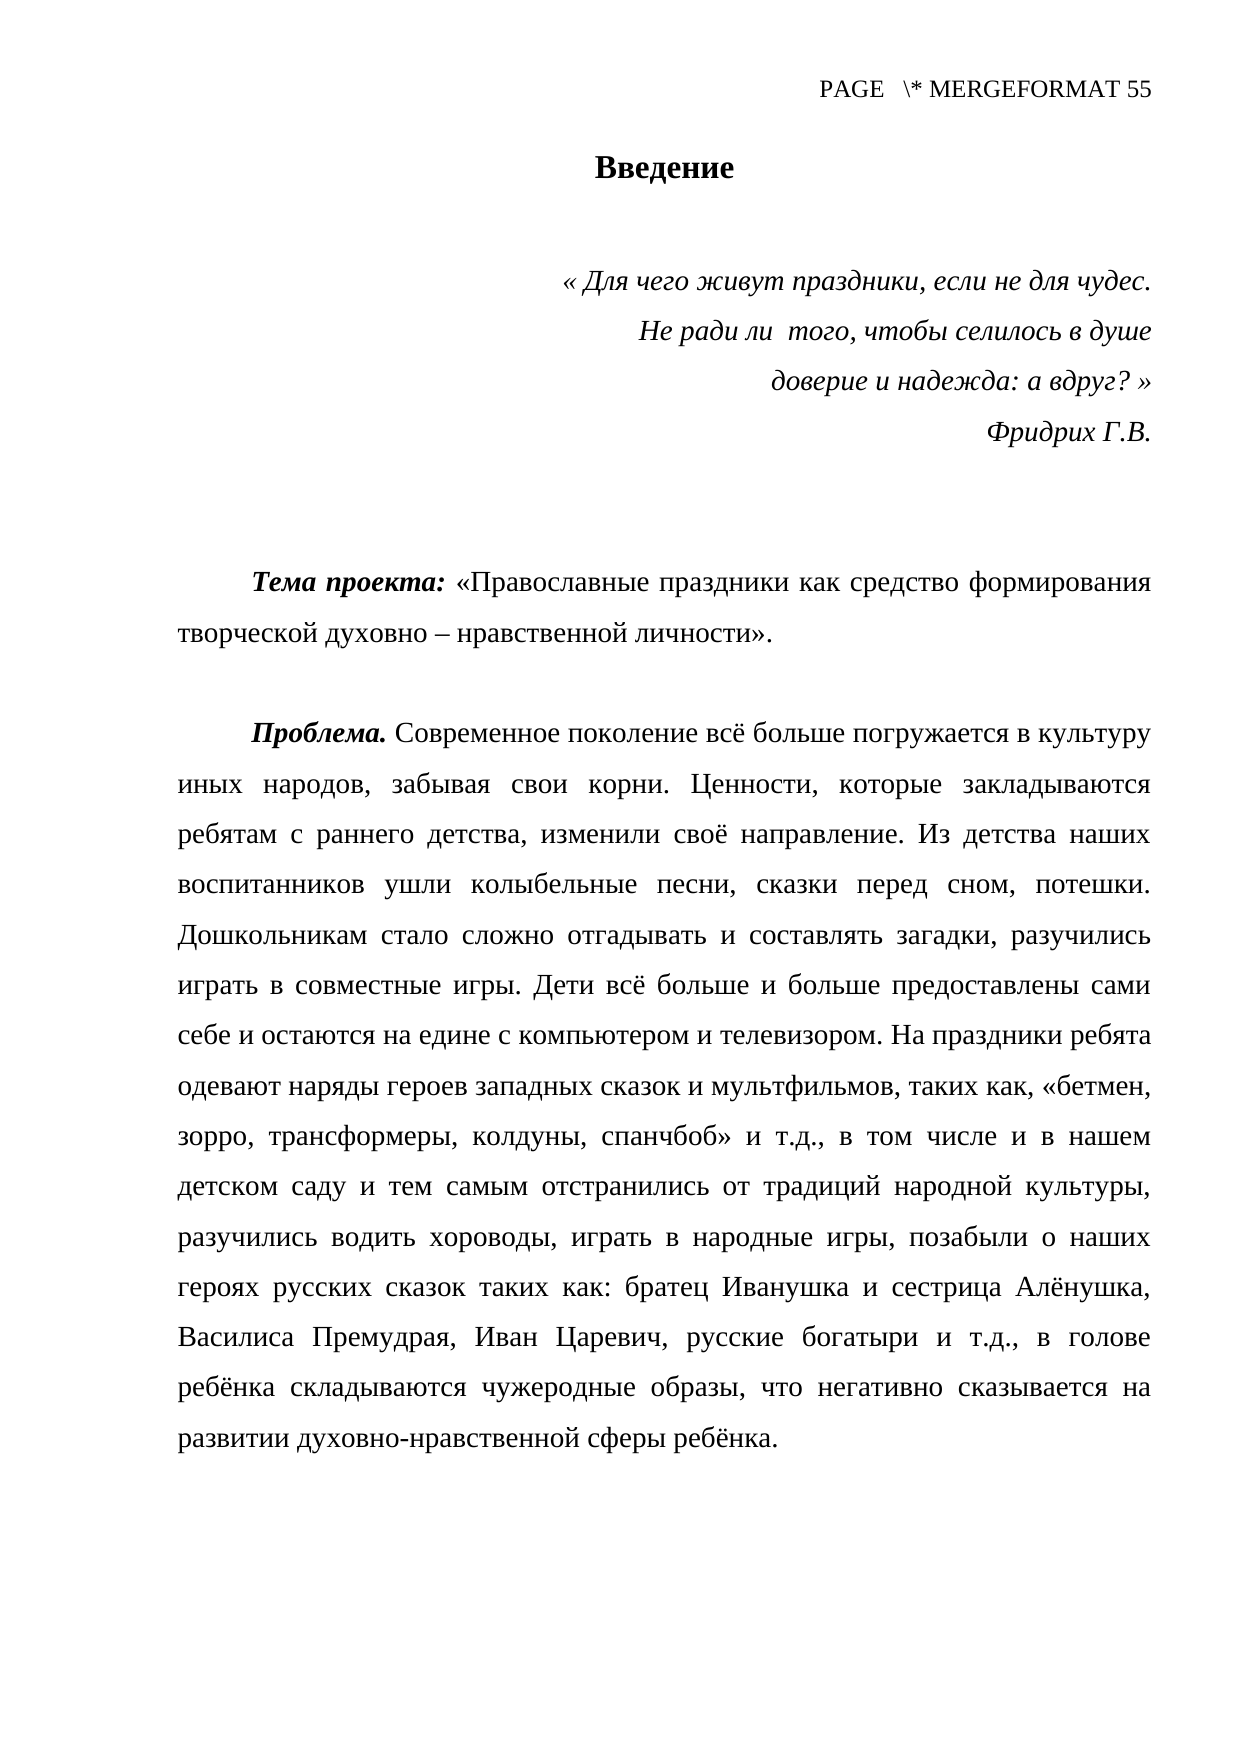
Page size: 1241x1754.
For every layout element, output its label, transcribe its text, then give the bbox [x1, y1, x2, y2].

text Не ради ли того, чтобы селилось в душе [177, 313, 1152, 347]
text Проблема. Современное поколение всё больше погружается в культуру иных народов, забывая свои корни. Ценности, которые закладываются ребятам с раннего детства, изменили своё направление. Из детства наших воспитанников ушли колыбельные песни, сказки перед сном, потешки. Дошкольникам стало сложно отгадывать и составлять загадки, разучились играть в совместные игры. Дети всё больше и больше предоставлены сами себе и остаются на едине с компьютером и телевизором. На праздники ребята одевают наряды героев западных сказок и мультфильмов, таких как, «бетмен, зорро, трансформеры, колдуны, спанчбоб» и т.д., в том числе и в нашем детском саду и тем самым отстранились от традиций народной культуры, разучились водить хороводы, играть в народные игры, позабыли о наших героях русских сказок таких как: братец Иванушка и сестрица Алёнушка, Василиса Премудрая, Иван Царевич, русские богатыри и т.д., в голове ребёнка складываются чужеродные образы, что негативно сказывается на развитии духовно-нравственной сферы ребёнка. [177, 716, 1152, 1453]
text Тема проекта: «Православные праздники как средство формирования творческой духовно – нравственной личности». [177, 564, 1152, 648]
text Фридрих Г.В. [177, 414, 1152, 447]
text доверие и надежда: а вдруг? » [177, 363, 1152, 397]
text Введение [177, 148, 1152, 186]
text « Для чего живут праздники, если не для чудес. [177, 263, 1152, 296]
